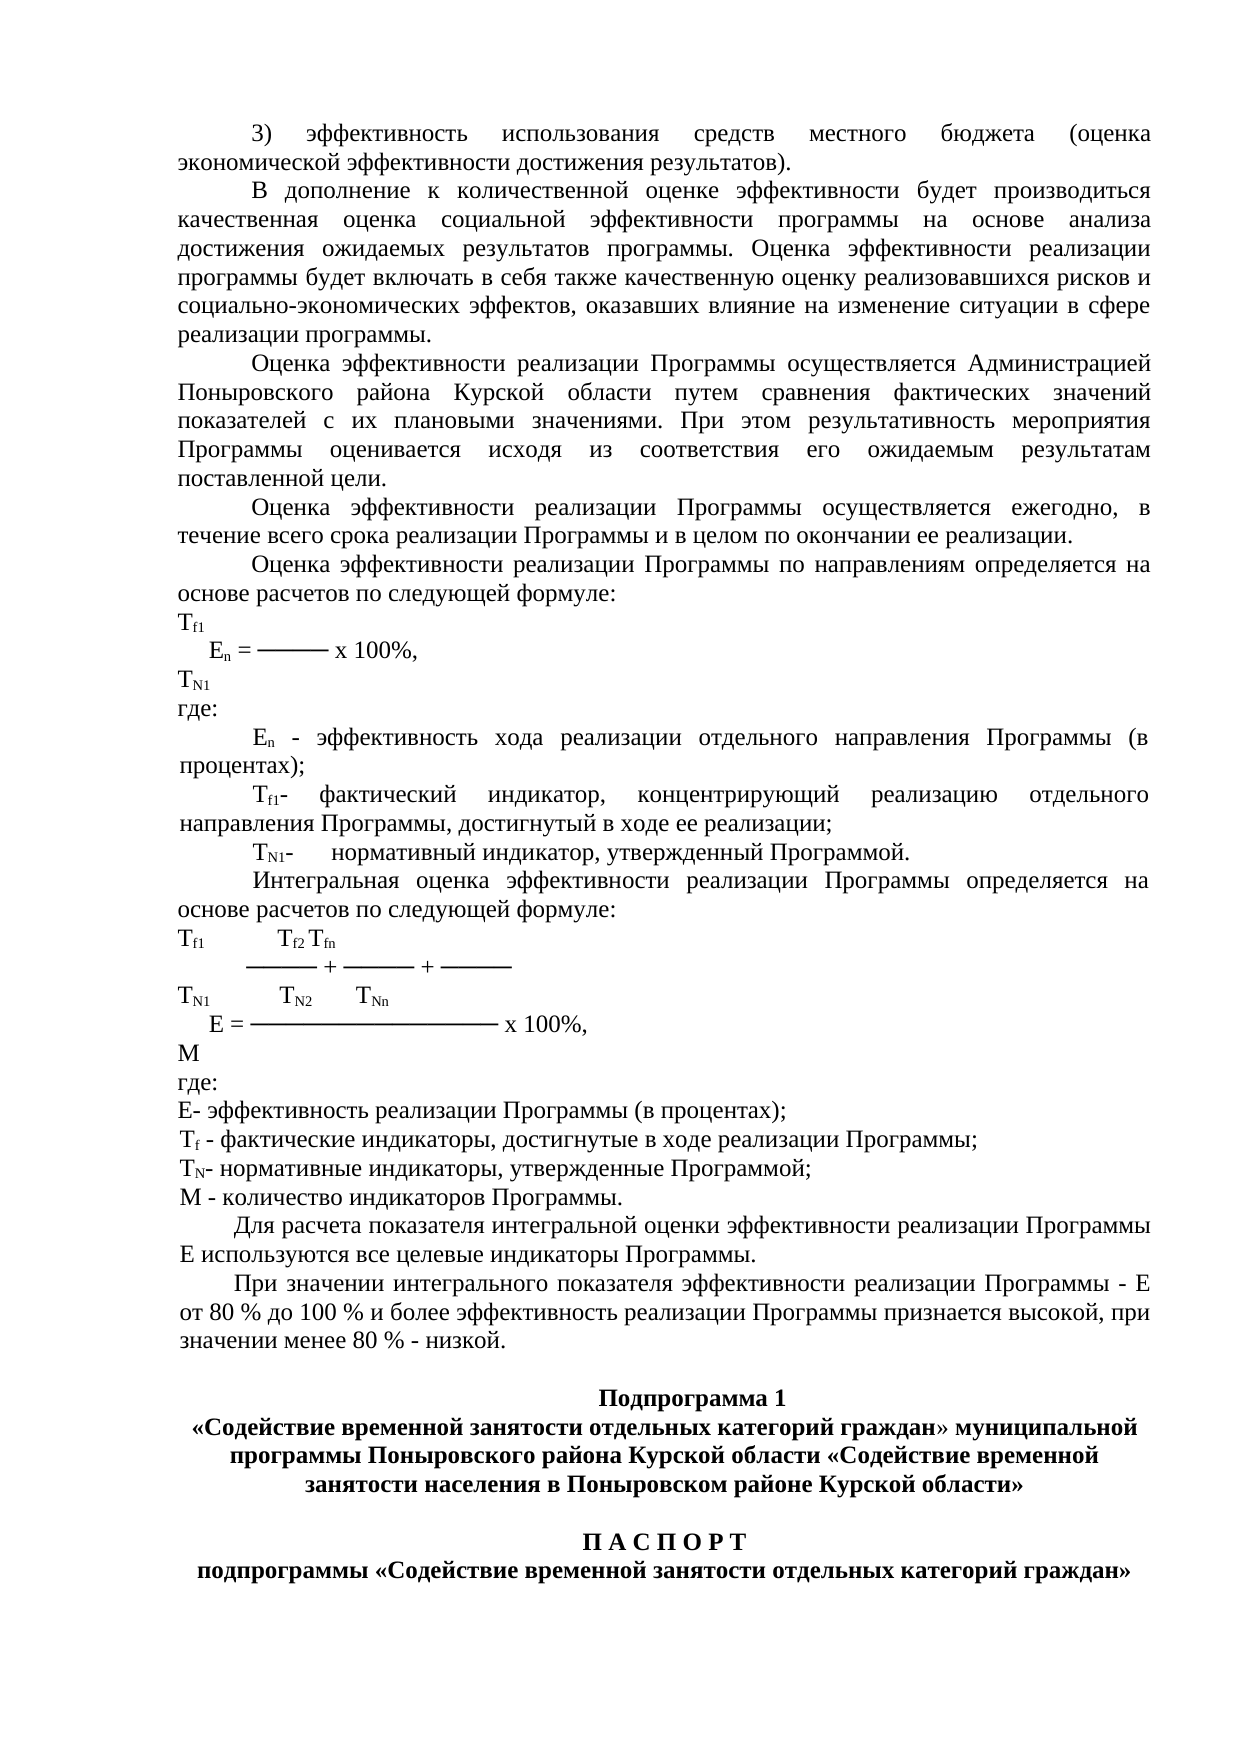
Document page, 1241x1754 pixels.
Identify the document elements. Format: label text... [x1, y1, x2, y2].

text E- эффективность реализации Программы (в процентах); [177, 1096, 1152, 1124]
text Tf1 Tf2 Tfn [177, 923, 1152, 952]
text П А С П О Р Т [177, 1527, 1152, 1556]
text подпрограммы «Содействие временной занятости отдельных категорий граждан» [177, 1556, 1152, 1584]
text Tf - фактические индикаторы, достигнутые в ходе реализации Программы; [179, 1124, 1152, 1153]
text При значении интегрального показателя эффективности реализации Программы - Е от 80 % до 100 % и более эффективность реализации Программы признается высокой, при значении менее 80 % - низкой. [179, 1268, 1152, 1354]
text TN1 TN2 TNn [177, 981, 1152, 1009]
text Еn - эффективность хода реализации отдельного направления Программы (в процентах); [179, 722, 1149, 779]
text M - количество индикаторов Программы. [179, 1182, 1152, 1211]
text M [177, 1038, 1152, 1067]
text Tf1 [177, 607, 1152, 636]
text Оценка эффективности реализации Программы осуществляется ежегодно, в течение всего срока реализации Программы и в целом по окончании ее реализации. [177, 492, 1152, 549]
text Оценка эффективности реализации Программы по направлениям определяется на основе расчетов по следующей формуле: [177, 549, 1152, 607]
text где: [177, 1067, 1152, 1096]
text TN- нормативные индикаторы, утвержденные Программой; [179, 1153, 1152, 1182]
text где: [177, 693, 1152, 722]
text TN1- нормативный индикатор, утвержденный Программой. [177, 837, 1149, 866]
text Для расчета показателя интегральной оценки эффективности реализации Программы Е используются все целевые индикаторы Программы. [179, 1211, 1152, 1268]
text «Содействие временной занятости отдельных категорий граждан» муниципальной программы Поныровского района Курской области «Содействие временной занятости населения в Поныровском районе Курской области» [177, 1412, 1152, 1498]
text В дополнение к количественной оценке эффективности будет производиться качественная оценка социальной эффективности программы на основе анализа достижения ожидаемых результатов программы. Оценка эффективности реализации программы будет включать в себя также качественную оценку реализовавшихся рисков и социально-экономических эффектов, оказавших влияние на изменение ситуации в сфере реализации программы. [177, 176, 1152, 348]
text Еn = ──── х 100%, [177, 636, 1152, 664]
text Оценка эффективности реализации Программы осуществляется Администрацией Поныровского района Курской области путем сравнения фактических значений показателей с их плановыми значениями. При этом результативность мероприятия Программы оценивается исходя из соответствия его ожидаемым результатам поставленной цели. [177, 348, 1152, 492]
text 3) эффективность использования средств местного бюджета (оценка экономической эффективности достижения результатов). [177, 118, 1152, 176]
text Подпрограмма 1 [177, 1383, 1152, 1412]
text Е = ────────────── х 100%, [177, 1009, 1152, 1038]
text ──── + ──── + ──── [177, 952, 1152, 981]
text Интегральная оценка эффективности реализации Программы определяется на основе расчетов по следующей формуле: [177, 866, 1149, 923]
text TN1 [177, 664, 1152, 693]
text Tf1- фактический индикатор, концентрирующий реализацию отдельного направления Программы, достигнутый в ходе ее реализации; [179, 779, 1149, 837]
